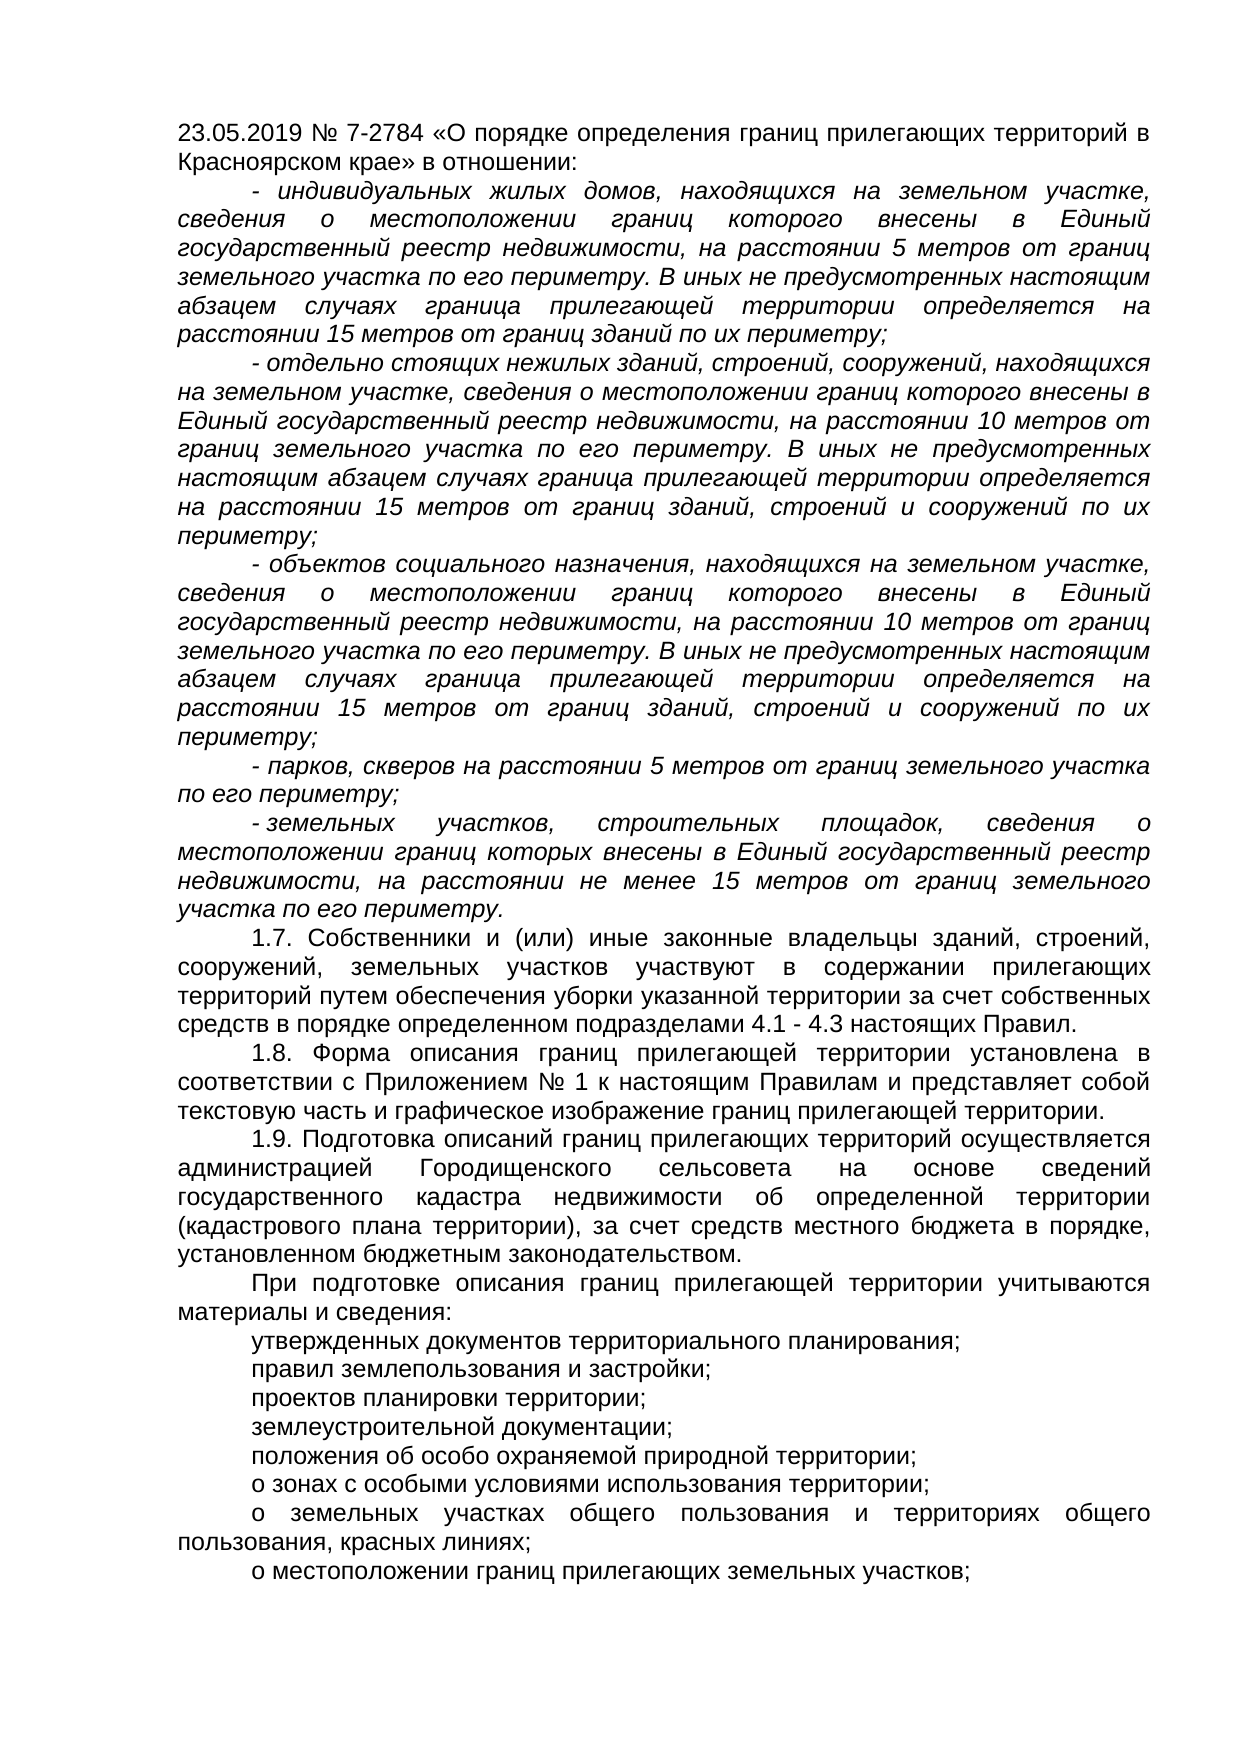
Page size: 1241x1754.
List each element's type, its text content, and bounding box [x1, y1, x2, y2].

text положения об особо охраняемой природной территории; [177, 1441, 1152, 1469]
text правил землепользования и застройки; [177, 1354, 1152, 1383]
text проектов планировки территории; [177, 1383, 1152, 1412]
text землеустроительной документации; [177, 1412, 1152, 1441]
text 1.9. Подготовка описаний границ прилегающих территорий осуществляется администрацией Городищенского сельсовета на основе сведений государственного кадастра недвижимости об определенной территории (кадастрового плана территории), за счет средств местного бюджета в порядке, установленном бюджетным законодательством. [177, 1124, 1152, 1268]
text о местоположении границ прилегающих земельных участков; [177, 1556, 1152, 1584]
text - индивидуальных жилых домов, находящихся на земельном участке, сведения о местоположении границ которого внесены в Единый государственный реестр недвижимости, на расстоянии 5 метров от границ земельного участка по его периметру. В иных не предусмотренных настоящим абзацем случаях граница прилегающей территории определяется на расстоянии 15 метров от границ зданий по их периметру; [177, 176, 1152, 348]
text утвержденных документов территориального планирования; [177, 1326, 1152, 1354]
text о земельных участках общего пользования и территориях общего пользования, красных линиях; [177, 1498, 1152, 1556]
text о зонах с особыми условиями использования территории; [177, 1469, 1152, 1498]
text 1.8. Форма описания границ прилегающей территории установлена в соответствии с Приложением № 1 к настоящим Правилам и представляет собой текстовую часть и графическое изображение границ прилегающей территории. [177, 1038, 1152, 1124]
text - объектов социального назначения, находящихся на земельном участке, сведения о местоположении границ которого внесены в Единый государственный реестр недвижимости, на расстоянии 10 метров от границ земельного участка по его периметру. В иных не предусмотренных настоящим абзацем случаях граница прилегающей территории определяется на расстоянии 15 метров от границ зданий, строений и сооружений по их периметру; [177, 549, 1152, 751]
text 1.7. Собственники и (или) иные законные владельцы зданий, строений, сооружений, земельных участков участвуют в содержании прилегающих территорий путем обеспечения уборки указанной территории за счет собственных средств в порядке определенном подразделами 4.1 - 4.3 настоящих Правил. [177, 923, 1152, 1038]
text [177, 118, 1152, 176]
text - земельных участков, строительных площадок, сведения о местоположении границ которых внесены в Единый государственный реестр недвижимости, на расстоянии не менее 15 метров от границ земельного участка по его периметру. [177, 808, 1152, 923]
text При подготовке описания границ прилегающей территории учитываются материалы и сведения: [177, 1268, 1152, 1326]
text - парков, скверов на расстоянии 5 метров от границ земельного участка по его периметру; [177, 751, 1152, 808]
text - отдельно стоящих нежилых зданий, строений, сооружений, находящихся на земельном участке, сведения о местоположении границ которого внесены в Единый государственный реестр недвижимости, на расстоянии 10 метров от границ земельного участка по его периметру. В иных не предусмотренных настоящим абзацем случаях граница прилегающей территории определяется на расстоянии 15 метров от границ зданий, строений и сооружений по их периметру; [177, 348, 1152, 549]
